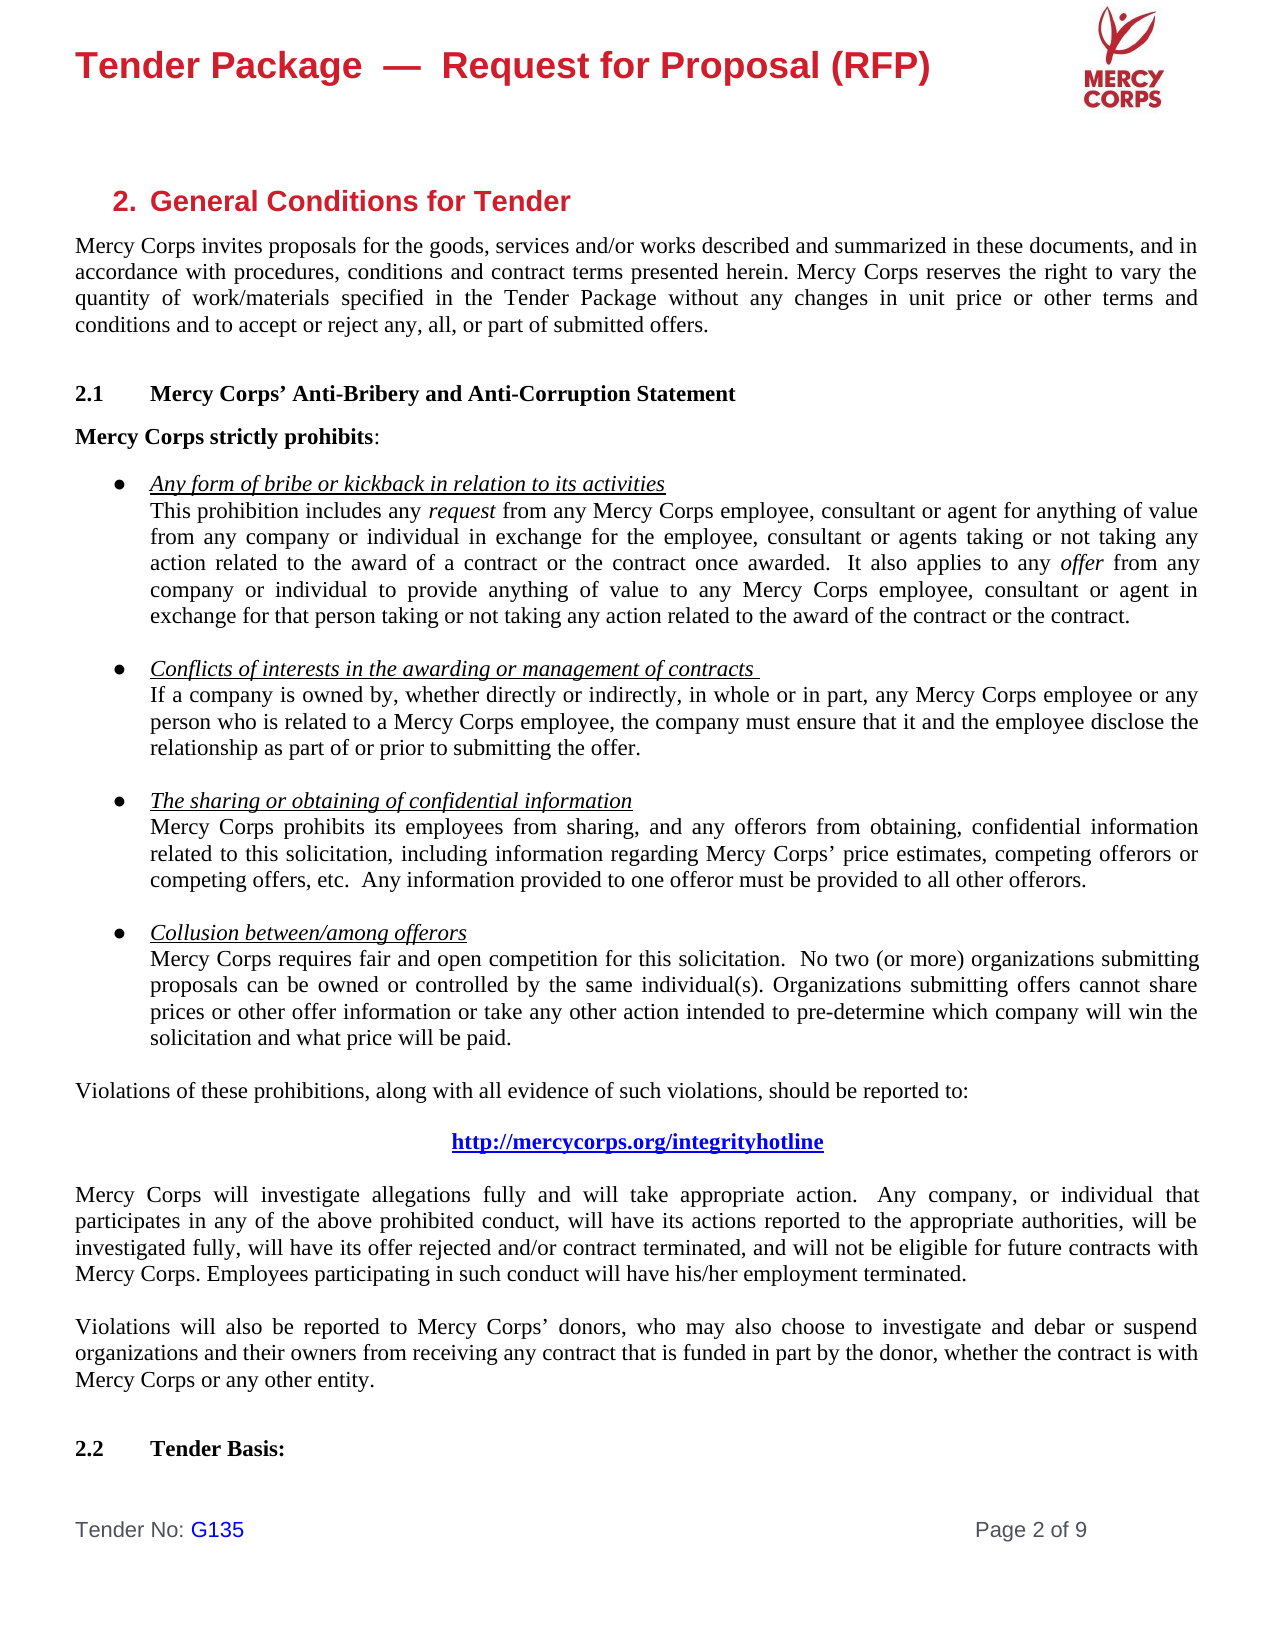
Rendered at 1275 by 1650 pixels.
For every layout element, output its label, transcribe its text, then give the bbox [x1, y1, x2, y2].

subtitle General Conditions for Tender [112, 183, 1200, 217]
text This prohibition includes any request from any Mercy Corps employee, consultant or agent for anything of value from any company or individual in exchange for the employee, consultant or agents taking or not taking any action related to the award of a contract or the contract once awarded. It also applies to any offer from any company or individual to provide anything of value to any Mercy Corps employee, consultant or agent in exchange for that person taking or not taking any action related to the award of the contract or the contract. [150, 497, 1200, 628]
text Mercy Corps requires fair and open competition for this solicitation. No two (or more) organizations submitting proposals can be owned or controlled by the same individual(s). Organizations submitting offers cannot share prices or other offer information or take any other action intended to pre-determine which company will win the solicitation and what price will be paid. [150, 945, 1200, 1051]
text Mercy Corps will investigate allegations fully and will take appropriate action. Any company, or individual that participates in any of the above prohibited conduct, will have its actions reported to the appropriate authorities, will be investigated fully, will have its offer rejected and/or contract terminated, and will not be eligible for future contracts with Mercy Corps. Employees participating in such conduct will have his/her employment terminated. [75, 1181, 1200, 1287]
list The sharing or obtaining of confidential information [112, 787, 1200, 813]
text Mercy Corps prohibits its employees from sharing, and any offerors from obtaining, confidential information related to this solicitation, including information regarding Mercy Corps’ price estimates, competing offerors or competing offers, etc. Any information provided to one offeror must be provided to all other offerors. [150, 813, 1200, 892]
list Conflicts of interests in the awarding or management of contracts [112, 655, 1200, 681]
picture [1076, 0, 1167, 114]
text 2.1 Mercy Corps’ Anti-Bribery and Anti-Corruption Statement [75, 380, 1200, 406]
list Collusion between/among offerors [112, 919, 1200, 945]
text Violations of these prohibitions, along with all evidence of such violations, should be reported to: [75, 1077, 1200, 1103]
list Any form of bribe or kickback in relation to its activities [112, 470, 1200, 497]
text 2.2 Tender Basis: [75, 1435, 1200, 1461]
text Mercy Corps invites proposals for the goods, services and/or works described and summarized in these documents, and in accordance with procedures, conditions and contract terms presented herein. Mercy Corps reserves the right to vary the quantity of work/materials specified in the Tender Package without any changes in unit price or other terms and conditions and to accept or reject any, all, or part of submitted offers. [75, 232, 1200, 337]
text Mercy Corps strictly prohibits: [75, 423, 1200, 449]
text http://mercycorps.org/integrityhotline [75, 1128, 1200, 1155]
text Violations will also be reported to Mercy Corps’ donors, who may also choose to investigate and debar or suspend organizations and their owners from receiving any contract that is funded in part by the donor, whether the contract is with Mercy Corps or any other entity. [75, 1313, 1200, 1392]
text If a company is owned by, whether directly or indirectly, in whole or in part, any Mercy Corps employee or any person who is related to a Mercy Corps employee, the company must ensure that it and the employee disclose the relationship as part of or prior to submitting the offer. [150, 681, 1200, 760]
